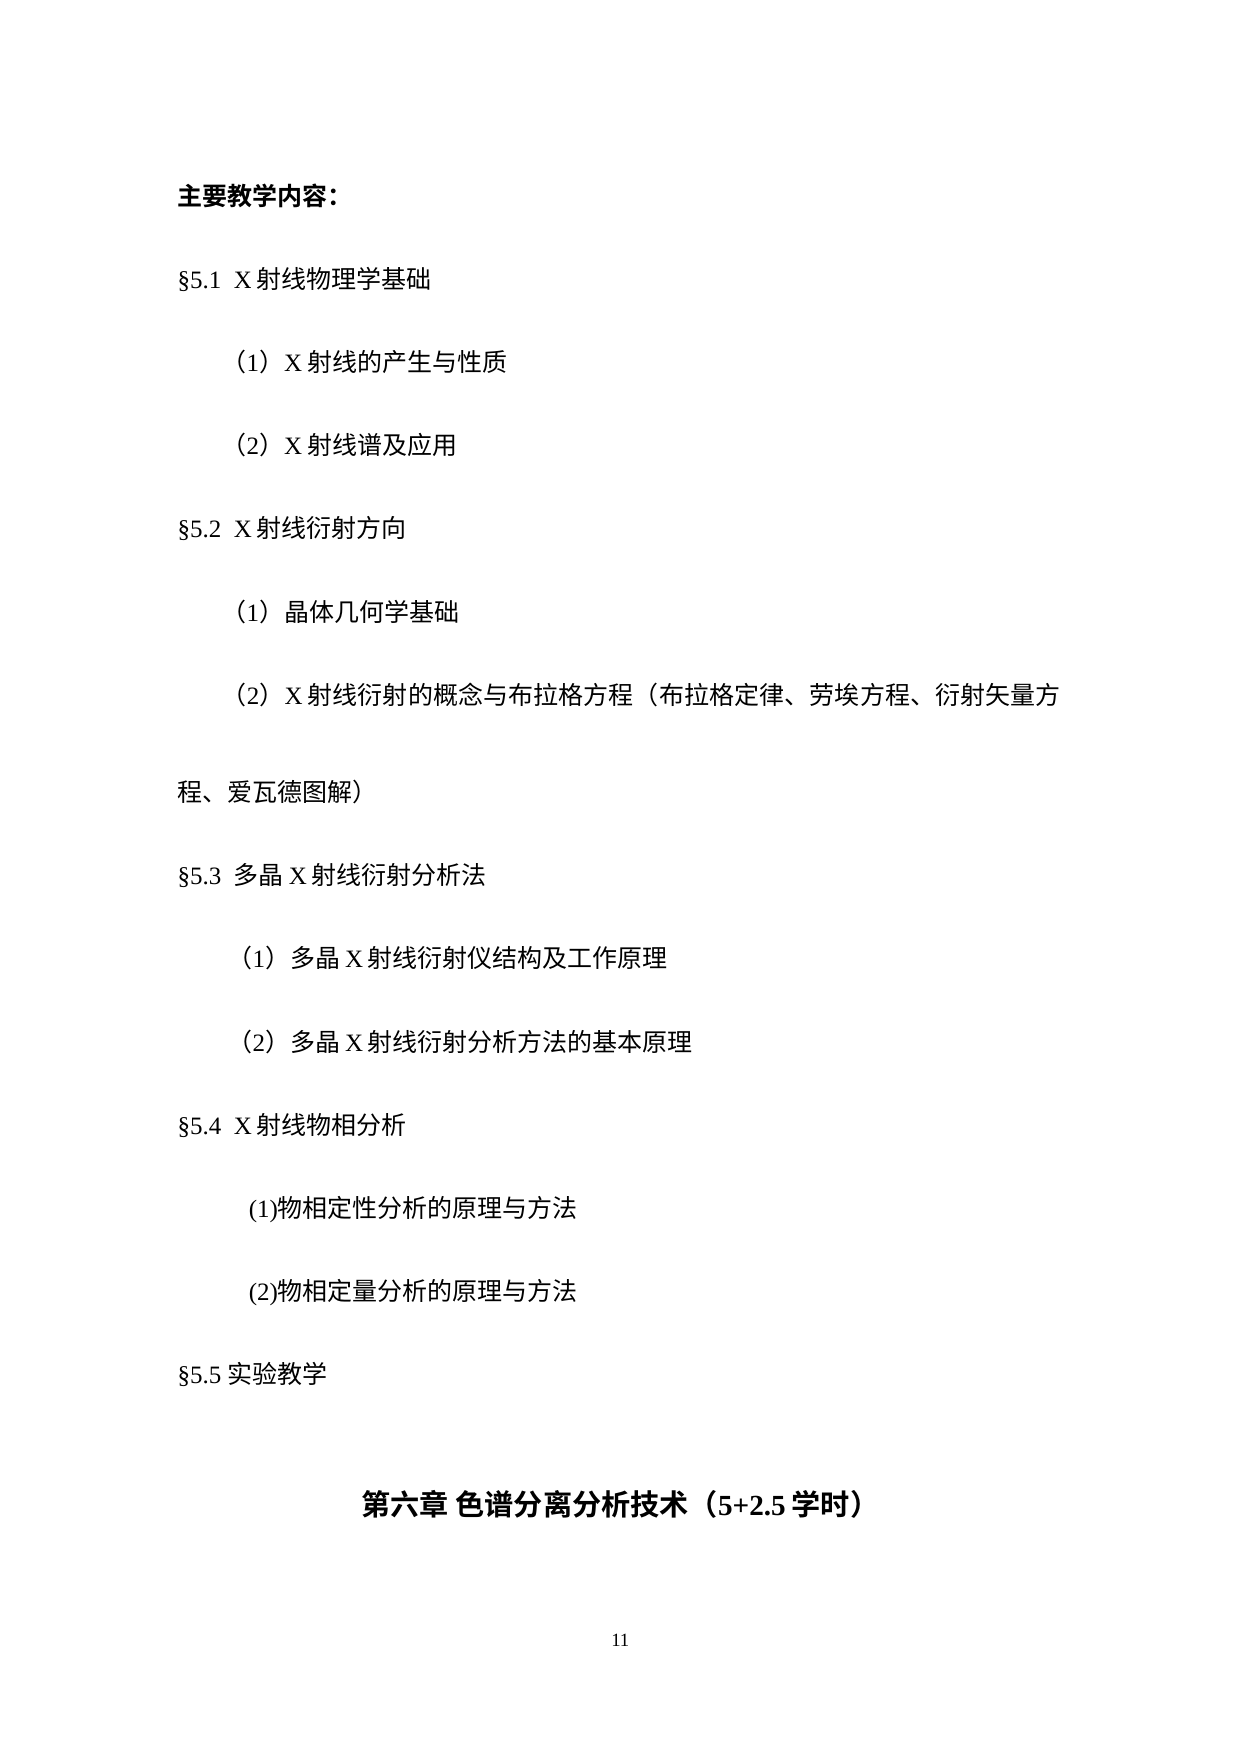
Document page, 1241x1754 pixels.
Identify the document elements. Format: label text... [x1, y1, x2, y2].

text （2）多晶X射线衍射分析方法的基本原理 [177, 1008, 1063, 1073]
text （2）X射线谱及应用 [177, 411, 1063, 476]
text （1）多晶X射线衍射仪结构及工作原理 [177, 924, 1063, 989]
text （2）X射线衍射的概念与布拉格方程（布拉格定律、劳埃方程、衍射矢量方程、爱瓦德图解） [177, 661, 1063, 823]
text 第六章 色谱分离分析技术（5+2.5学时） [177, 1470, 1063, 1535]
text (2)物相定量分析的原理与方法 [177, 1257, 1063, 1322]
text §5.5 实验教学 [177, 1340, 1063, 1405]
text §5.4 X射线物相分析 [177, 1091, 1063, 1156]
text (1)物相定性分析的原理与方法 [177, 1174, 1063, 1239]
text （1）X射线的产生与性质 [177, 328, 1063, 393]
text §5.1 X射线物理学基础 [177, 245, 1063, 310]
text 主要教学内容： [177, 162, 1063, 227]
text §5.3 多晶X射线衍射分析法 [177, 841, 1063, 906]
text §5.2 X射线衍射方向 [177, 494, 1063, 559]
text （1）晶体几何学基础 [177, 578, 1063, 643]
